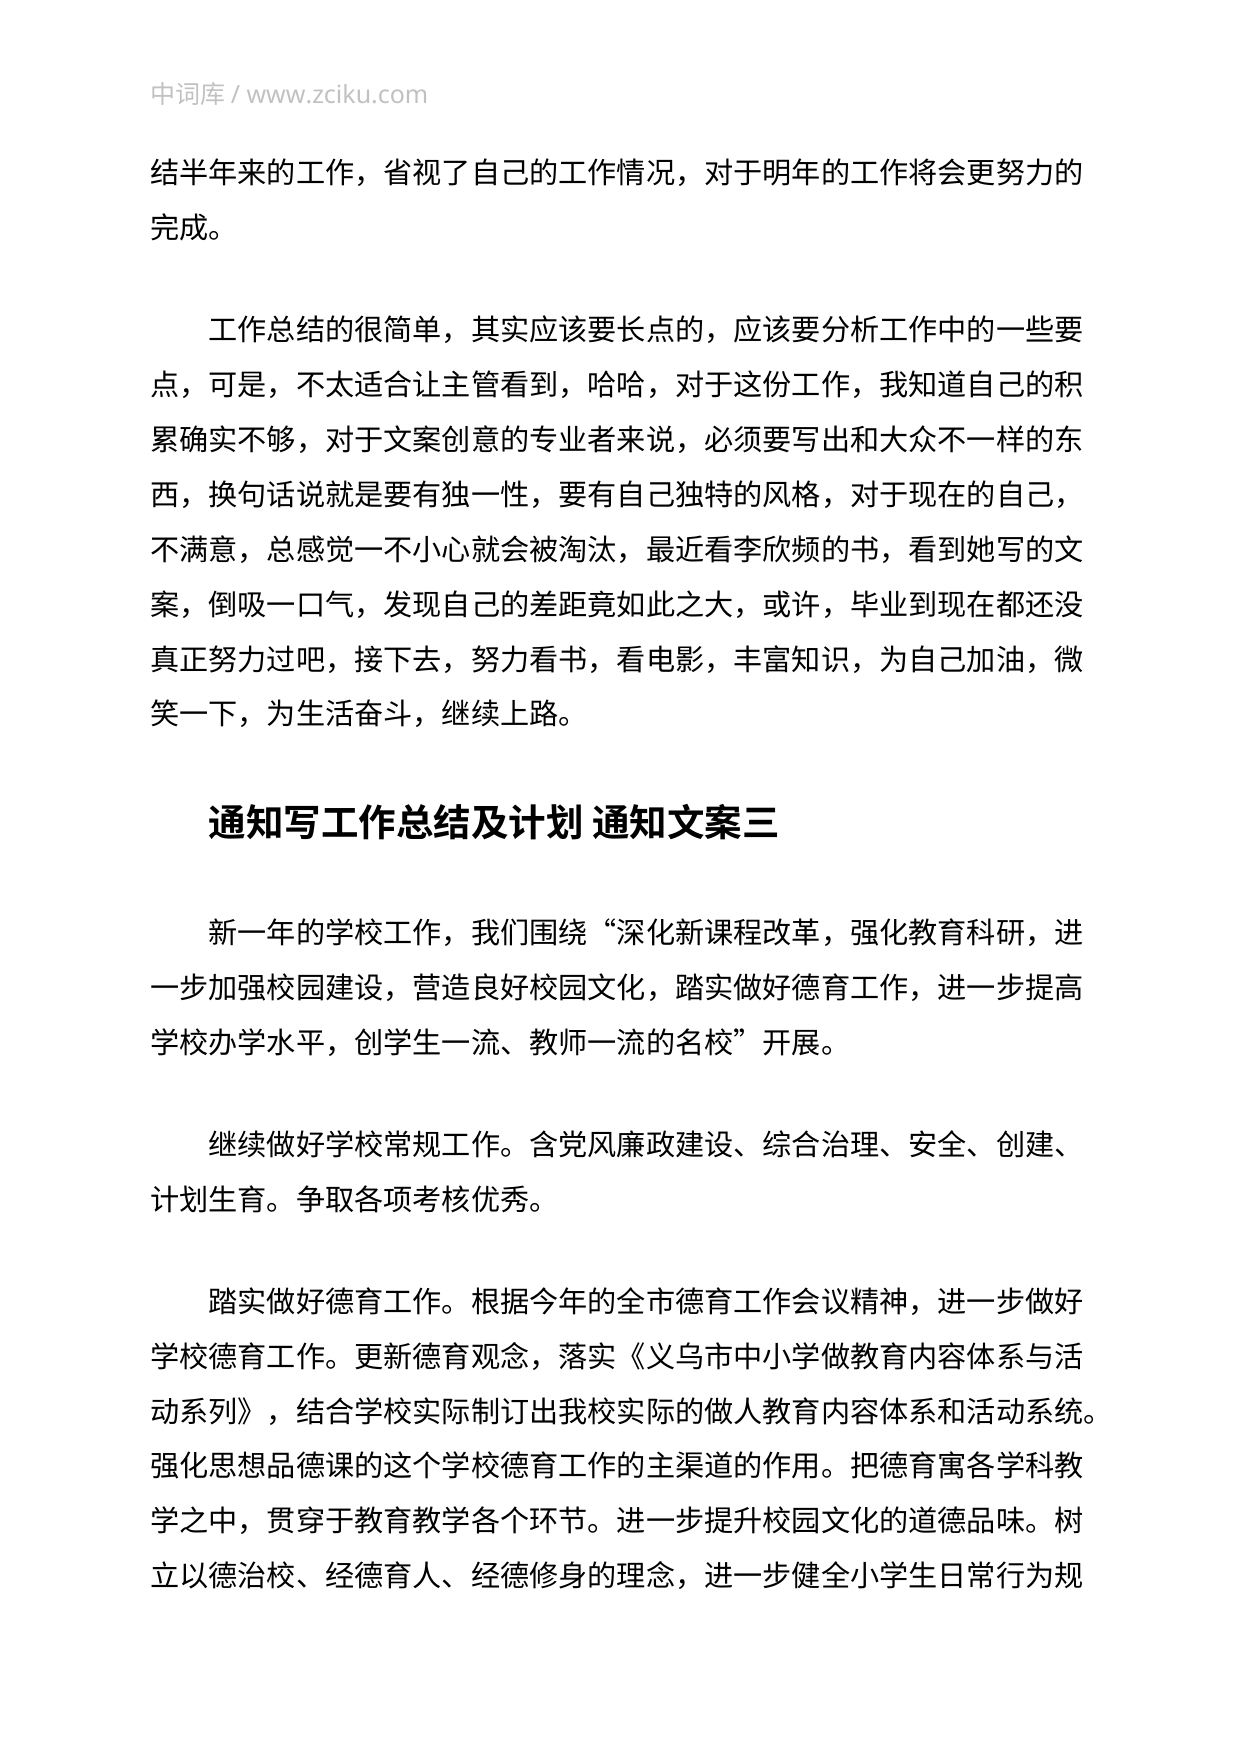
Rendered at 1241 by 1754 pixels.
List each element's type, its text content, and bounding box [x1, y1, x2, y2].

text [150, 1278, 1090, 1595]
text 新一年的学校工作，我们围绕“深化新课程改革，强化教育科研，进一步加强校园建设，营造良好校园文化，踏实做好德育工作，进一步提高学校办学水平，创学生一流、教师一流的名校”开展。 [150, 910, 1090, 1062]
text 继续做好学校常规工作。含党风廉政建设、综合治理、安全、创建、计划生育。争取各项考核优秀。 [150, 1122, 1090, 1219]
text 工作总结的很简单，其实应该要长点的，应该要分析工作中的一些要点，可是，不太适合让主管看到，哈哈，对于这份工作，我知道自己的积累确实不够，对于文案创意的专业者来说，必须要写出和大众不一样的东西，换句话说就是要有独一性，要有自己独特的风格，对于现在的自己，不满意，总感觉一不小心就会被淘汰，最近看李欣频的书，看到她写的文案，倒吸一口气，发现自己的差距竟如此之大，或许，毕业到现在都还没真正努力过吧，接下去，努力看书，看电影，丰富知识，为自己加油，微笑一下，为生活奋斗，继续上路。 [150, 307, 1090, 733]
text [150, 150, 1090, 247]
text 通知写工作总结及计划 通知文案三 [150, 793, 1090, 847]
